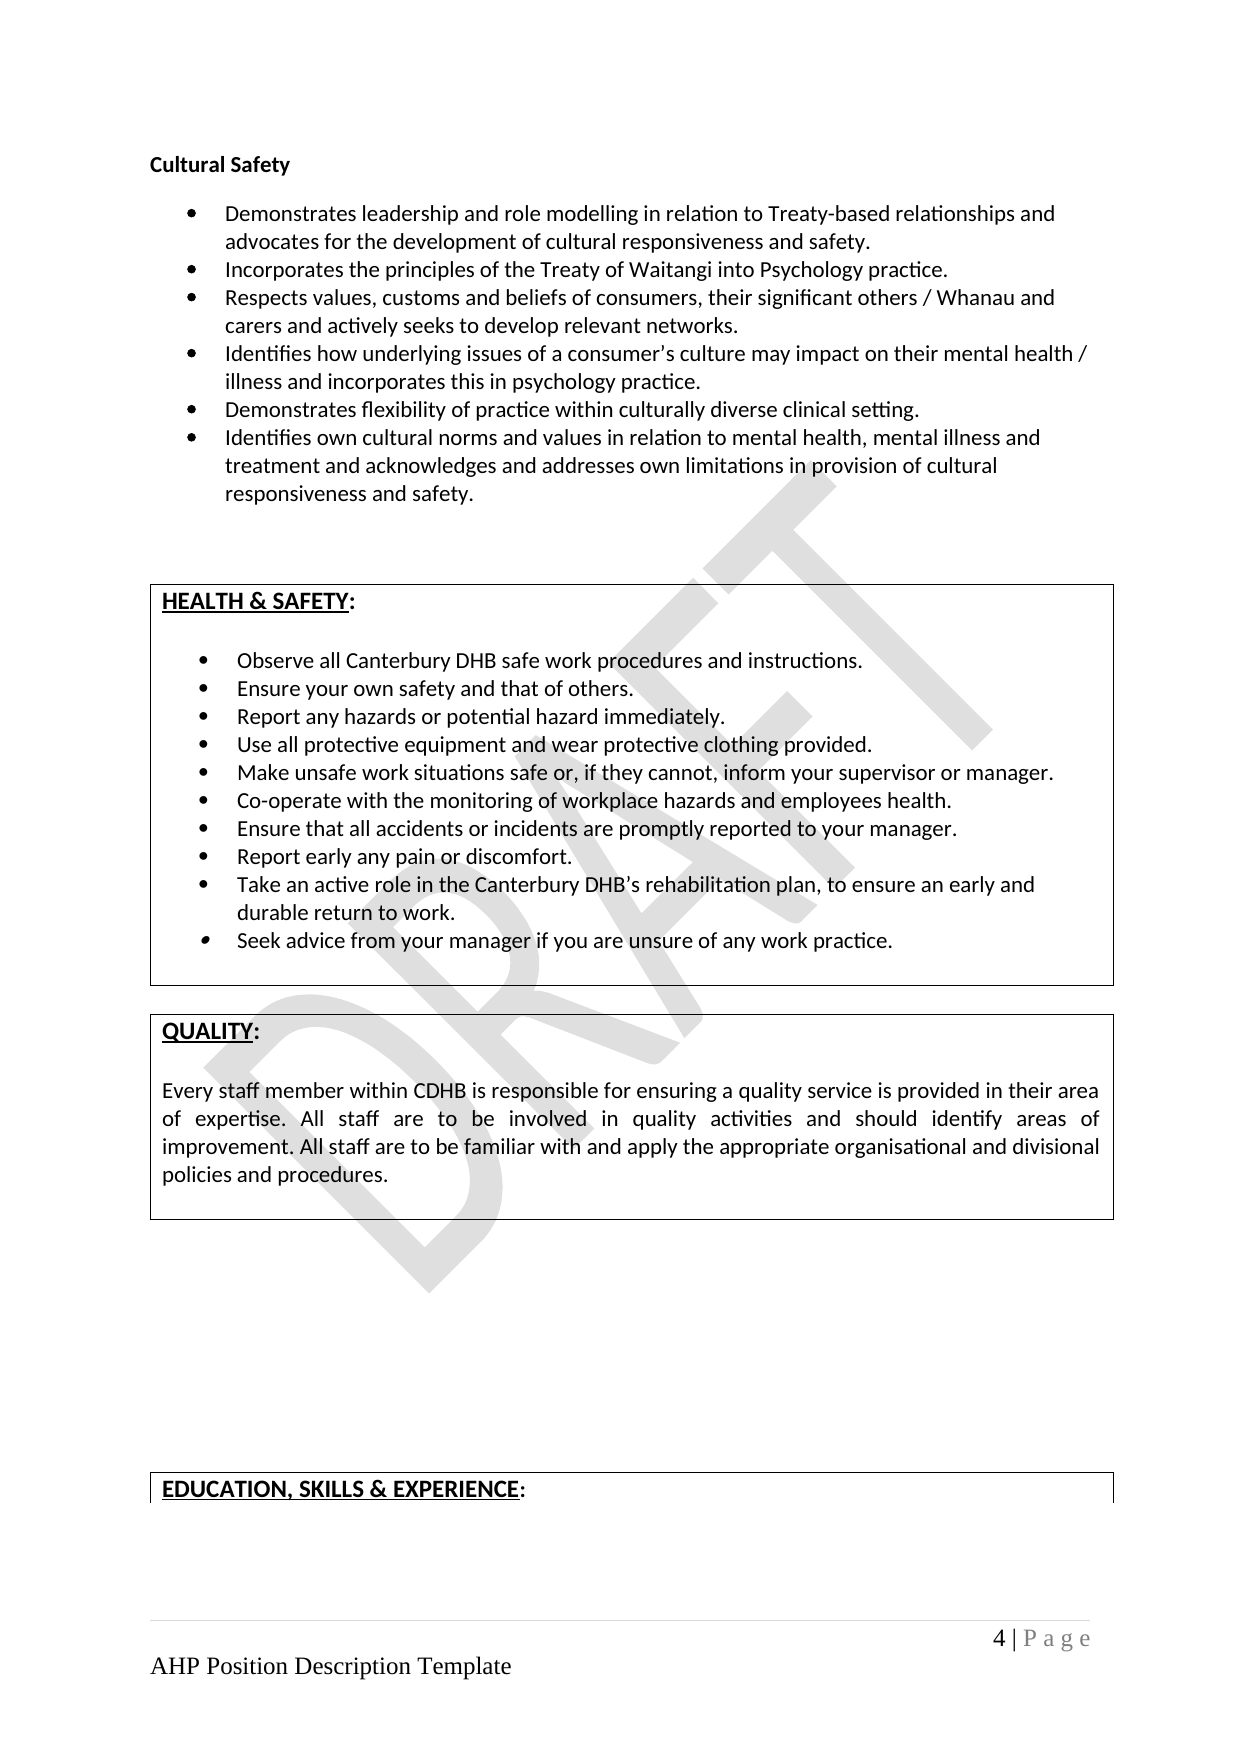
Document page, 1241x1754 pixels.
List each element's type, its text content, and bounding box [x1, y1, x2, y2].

list Identifies how underlying issues of a consumer’s culture may impact on their mental health / illness and incorporates this in psychology practice. [187, 339, 1090, 395]
list Respects values, customs and beliefs of consumers, their significant others / Whanau and carers and actively seeks to develop relevant networks. [187, 283, 1090, 339]
list Incorporates the principles of the Treaty of Waitangi into Psychology practice. [187, 255, 1090, 283]
list Demonstrates leadership and role modelling in relation to Treaty-based relationships and advocates for the development of cultural responsiveness and safety. [187, 199, 1090, 255]
text Cultural Safety [150, 150, 1090, 178]
table_header HEALTH & SAFETY: [151, 585, 1113, 646]
list Identifies own cultural norms and values in relation to mental health, mental illness and treatment and acknowledges and addresses own limitations in provision of cultural responsiveness and safety. [187, 423, 1090, 507]
table_cell Every staff member within CDHB is responsible for ensuring a quality service is provided in their area of expertise. All staff are to be involved in quality activities and should identify areas of improvement. All staff are to be familiar with and apply the appropriate organisational and divisional policies and procedures. [151, 1045, 1113, 1218]
table_cell Observe all Canterbury DHB safe work procedures and instructions. Ensure your own safety and that of others. Report any hazards or potential hazard immediately. Use all protective equipment and wear protective clothing provided. Make unsafe work situations safe or, if they cannot, inform your supervisor or manager. Co-operate with the monitoring of workplace hazards and employees health. Ensure that all accidents or incidents are promptly reported to your manager. Report early any pain or discomfort. Take an active role in the Canterbury DHB’s rehabilitation plan, to ensure an early and durable return to work. Seek advice from your manager if you are unsure of any work practice. [151, 646, 1113, 985]
list Demonstrates flexibility of practice within culturally diverse clinical setting. [187, 395, 1090, 423]
table_header EDUCATION, SKILLS & EXPERIENCE: [151, 1473, 1113, 1503]
table_header QUALITY: [151, 1015, 1113, 1045]
